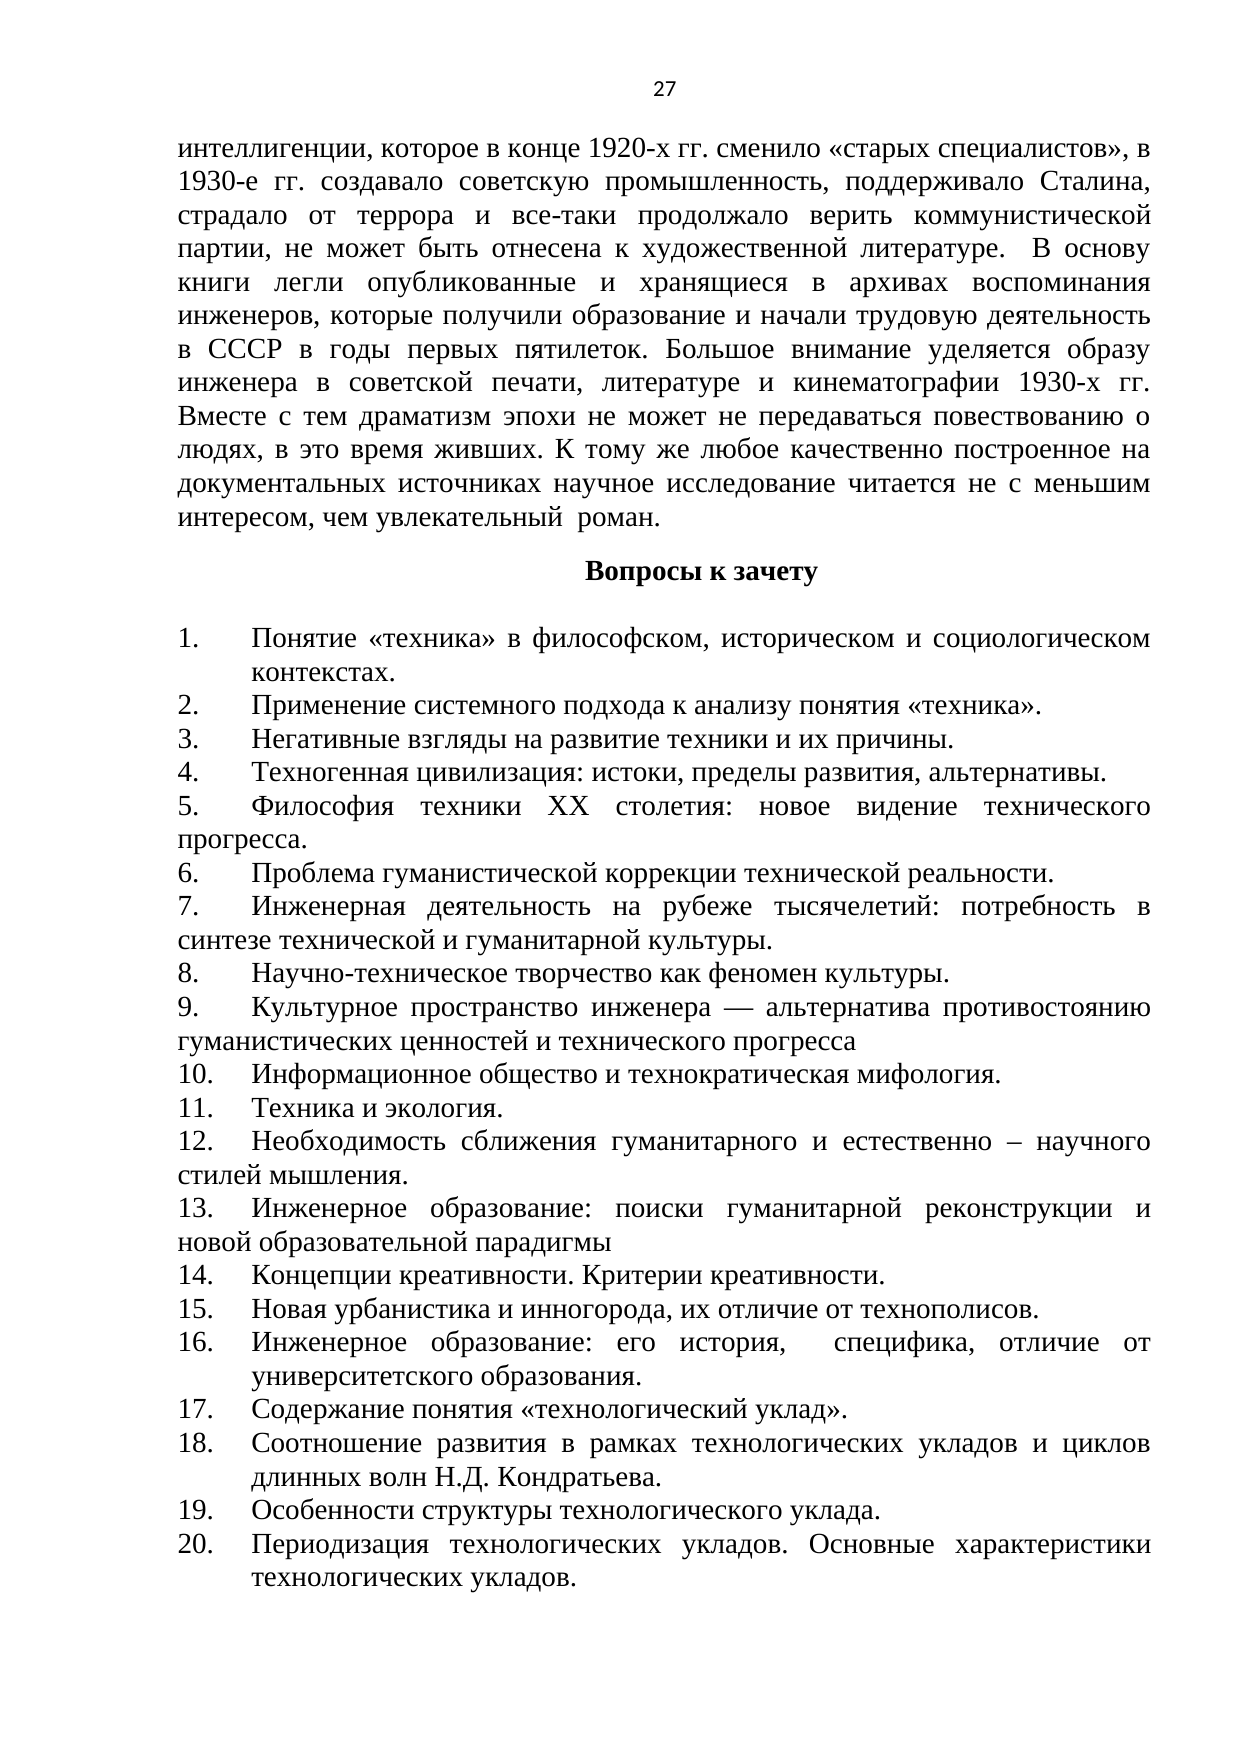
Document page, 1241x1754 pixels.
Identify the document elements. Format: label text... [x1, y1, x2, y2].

list Инженерная деятельность на рубеже тысячелетий: потребность в синтезе технической и гуманитарной культуры. [177, 888, 1152, 956]
list Инженерное образование: поиски гуманитарной реконструкции и новой образовательной парадигмы [177, 1190, 1152, 1257]
list Содержание понятия «технологический уклад». [177, 1392, 1152, 1425]
list Периодизация технологических укладов. Основные характеристики технологических укладов. [177, 1526, 1152, 1593]
text Вопросы к зачету [177, 553, 1152, 587]
list Применение системного подхода к анализу понятия «техника». [177, 687, 1152, 721]
list Информационное общество и технократическая мифология. [177, 1056, 1152, 1090]
list Техногенная цивилизация: истоки, пределы развития, альтернативы. [177, 754, 1152, 788]
list Концепции креативности. Критерии креативности. [177, 1257, 1152, 1291]
list Соотношение развития в рамках технологических укладов и циклов длинных волн Н.Д. Кондратьева. [177, 1425, 1152, 1492]
list Понятие «техника» в философском, историческом и социологическом контекстах. [177, 620, 1152, 687]
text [177, 130, 1152, 532]
list Научно-техническое творчество как феномен культуры. [177, 956, 1152, 989]
list Техника и экология. [177, 1090, 1152, 1123]
list Новая урбанистика и инногорода, их отличие от технополисов. [177, 1291, 1152, 1324]
list Необходимость сближения гуманитарного и естественно – научного стилей мышления. [177, 1123, 1152, 1190]
list Проблема гуманистической коррекции технической реальности. [177, 855, 1152, 888]
list Особенности структуры технологического уклада. [177, 1492, 1152, 1526]
list Негативные взгляды на развитие техники и их причины. [177, 721, 1152, 754]
list Культурное пространство инженера — альтернатива противостоянию гуманистических ценностей и технического прогресса [177, 989, 1152, 1056]
list Инженерное образование: его история, специфика, отличие от университетского образования. [177, 1324, 1152, 1392]
list Философия техники XX столетия: новое видение технического прогресса. [177, 788, 1152, 855]
